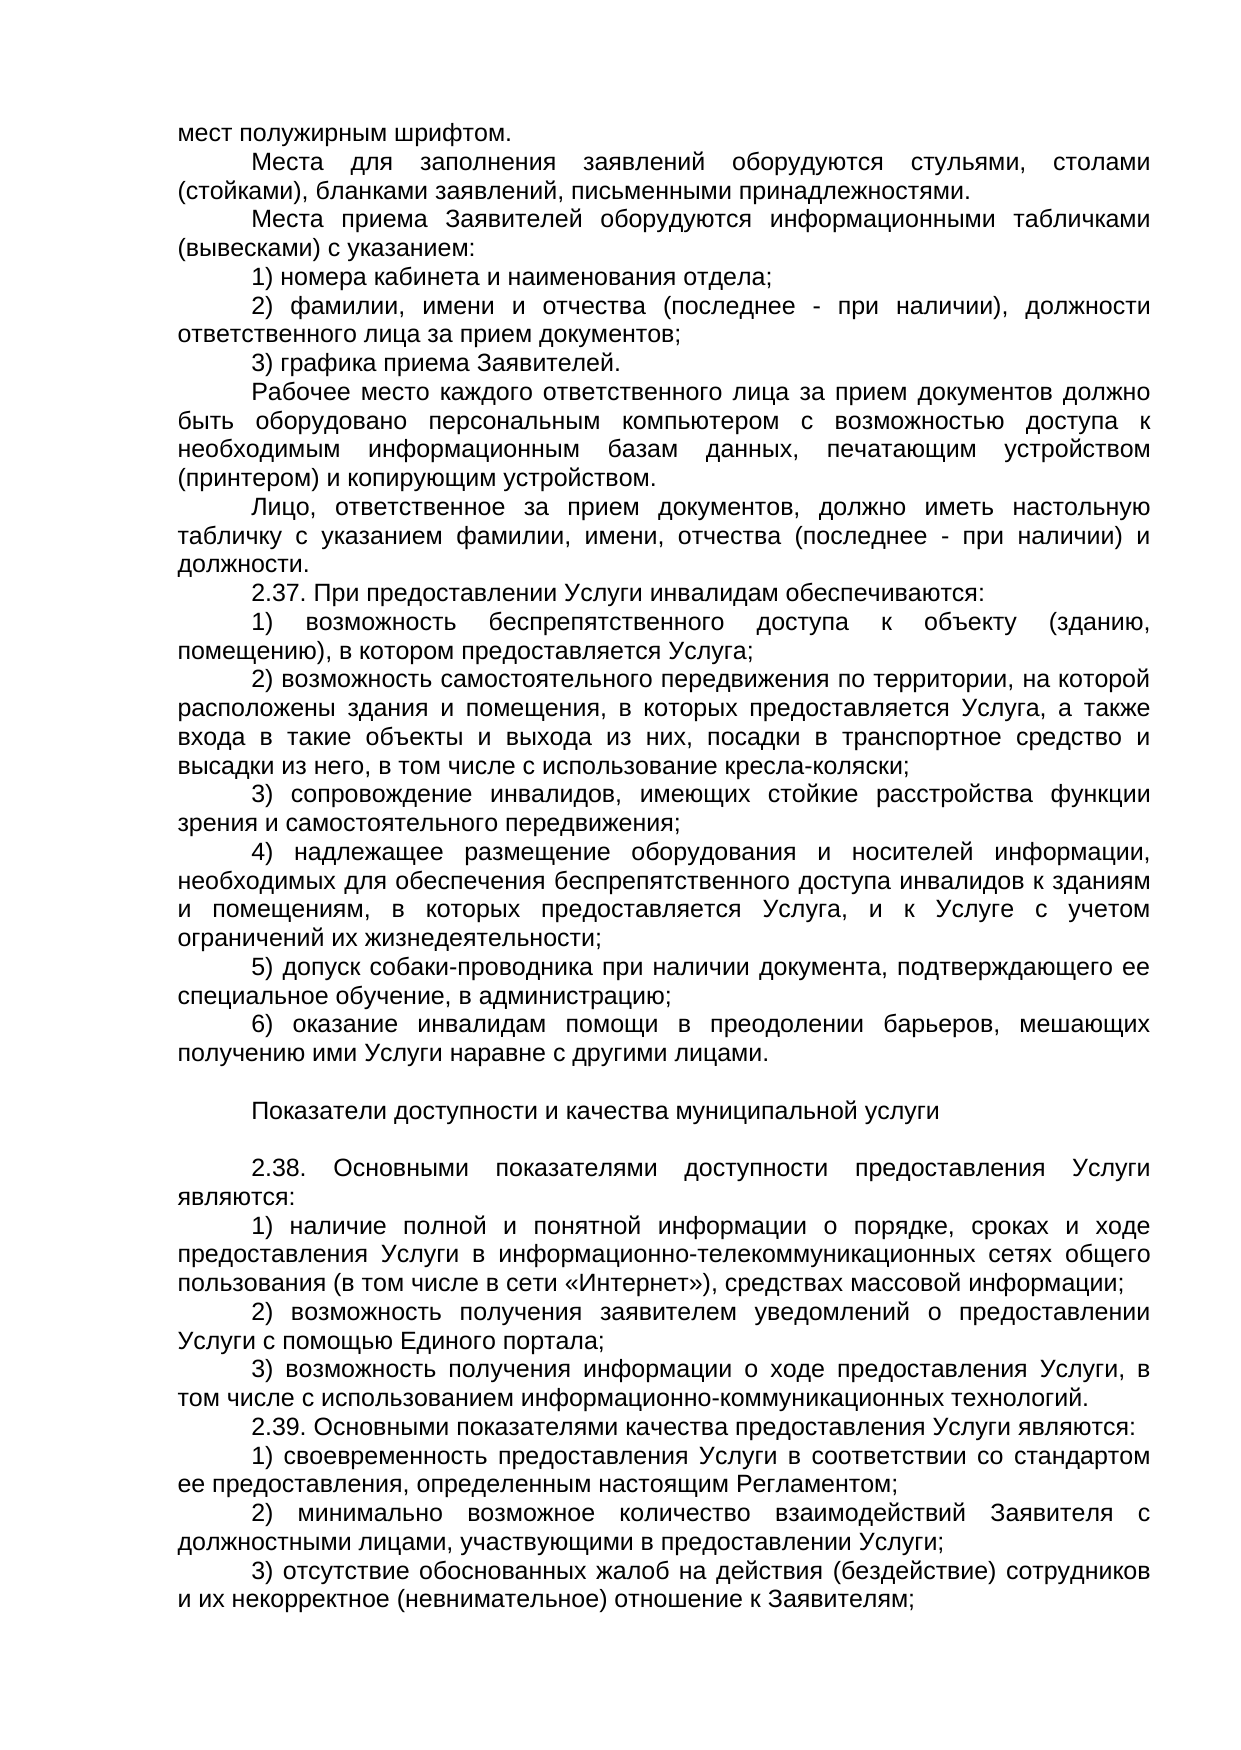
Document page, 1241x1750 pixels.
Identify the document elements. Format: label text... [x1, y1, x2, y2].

text 3) графика приема Заявителей. [177, 348, 1152, 377]
text 3) сопровождение инвалидов, имеющих стойкие расстройства функции зрения и самостоятельного передвижения; [177, 779, 1152, 837]
text Места для заполнения заявлений оборудуются стульями, столами (стойками), бланками заявлений, письменными принадлежностями. [177, 147, 1152, 204]
text Рабочее место каждого ответственного лица за прием документов должно быть оборудовано персональным компьютером с возможностью доступа к необходимым информационным базам данных, печатающим устройством (принтером) и копирующим устройством. [177, 377, 1152, 492]
text Места приема Заявителей оборудуются информационными табличками (вывесками) с указанием: [177, 204, 1152, 262]
text 2.38. Основными показателями доступности предоставления Услуги являются: [177, 1153, 1152, 1211]
text 2) возможность получения заявителем уведомлений о предоставлении Услуги с помощью Единого портала; [177, 1297, 1152, 1354]
text 2.37. При предоставлении Услуги инвалидам обеспечиваются: [177, 578, 1152, 607]
text 2) фамилии, имени и отчества (последнее - при наличии), должности ответственного лица за прием документов; [177, 291, 1152, 348]
text 1) наличие полной и понятной информации о порядке, сроках и ходе предоставления Услуги в информационно-телекоммуникационных сетях общего пользования (в том числе в сети «Интернет»), средствах массовой информации; [177, 1211, 1152, 1297]
text 4) надлежащее размещение оборудования и носителей информации, необходимых для обеспечения беспрепятственного доступа инвалидов к зданиям и помещениям, в которых предоставляется Услуга, и к Услуге с учетом ограничений их жизнедеятельности; [177, 837, 1152, 952]
text 6) оказание инвалидам помощи в преодолении барьеров, мешающих получению ими Услуги наравне с другими лицами. [177, 1009, 1152, 1067]
text 1) своевременность предоставления Услуги в соответствии со стандартом ее предоставления, определенным настоящим Регламентом; [177, 1441, 1152, 1498]
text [177, 118, 1152, 147]
text 5) допуск собаки-проводника при наличии документа, подтверждающего ее специальное обучение, в администрацию; [177, 952, 1152, 1009]
text 1) возможность беспрепятственного доступа к объекту (зданию, помещению), в котором предоставляется Услуга; [177, 607, 1152, 664]
text 3) возможность получения информации о ходе предоставления Услуги, в том числе с использованием информационно-коммуникационных технологий. [177, 1354, 1152, 1412]
text 2) возможность самостоятельного передвижения по территории, на которой расположены здания и помещения, в которых предоставляется Услуга, а также входа в такие объекты и выхода из них, посадки в транспортное средство и высадки из него, в том числе с использование кресла-коляски; [177, 664, 1152, 779]
text 1) номера кабинета и наименования отдела; [177, 262, 1152, 291]
text Лицо, ответственное за прием документов, должно иметь настольную табличку с указанием фамилии, имени, отчества (последнее - при наличии) и должности. [177, 492, 1152, 578]
text 2) минимально возможное количество взаимодействий Заявителя с должностными лицами, участвующими в предоставлении Услуги; [177, 1498, 1152, 1556]
subtitle Показатели доступности и качества муниципальной услуги [177, 1096, 1152, 1124]
text 3) отсутствие обоснованных жалоб на действия (бездействие) сотрудников и их некорректное (невнимательное) отношение к Заявителям; [177, 1556, 1152, 1613]
text 2.39. Основными показателями качества предоставления Услуги являются: [177, 1412, 1152, 1441]
